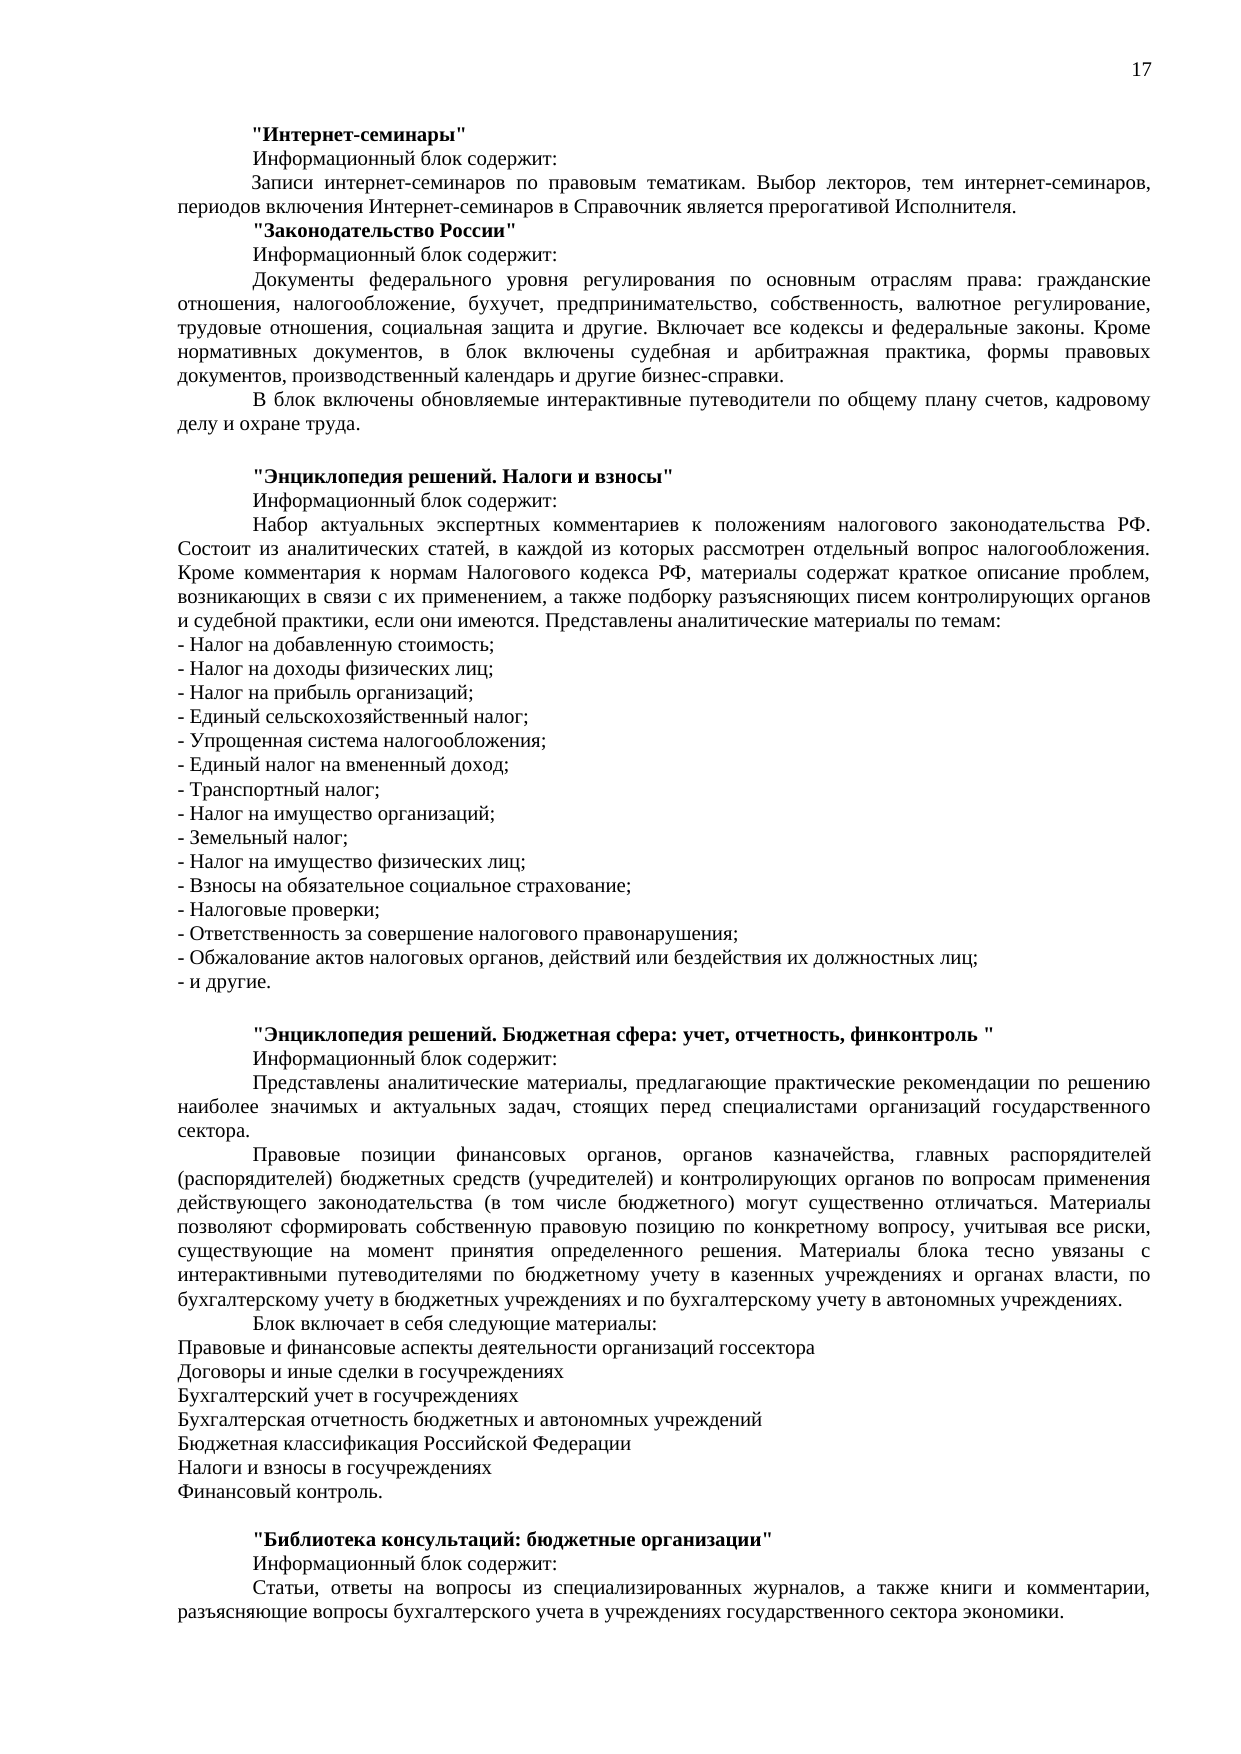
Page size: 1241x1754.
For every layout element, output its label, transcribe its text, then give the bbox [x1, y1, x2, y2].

text - Земельный налог; [177, 824, 1152, 849]
text - Налог на имущество организаций; [177, 801, 1152, 824]
text - Единый налог на вмененный доход; [177, 752, 1152, 776]
text - и другие. [177, 969, 1152, 993]
text - Налог на прибыль организаций; [177, 680, 1152, 704]
text Информационный блок содержит: [177, 146, 1152, 170]
text - Транспортный налог; [177, 776, 1152, 801]
text - Единый сельскохозяйственный налог; [177, 704, 1152, 728]
text - Налог на доходы физических лиц; [177, 656, 1152, 680]
text Информационный блок содержит: [177, 488, 1152, 512]
text Бюджетная классификация Российской Федерации [177, 1431, 1152, 1455]
text Договоры и иные сделки в госучреждениях [177, 1359, 1152, 1383]
text - Налоговые проверки; [177, 897, 1152, 921]
text - Налог на имущество физических лиц; [177, 849, 1152, 873]
text Статьи, ответы на вопросы из специализированных журналов, а также книги и комментарии, разъясняющие вопросы бухгалтерского учета в учреждениях государственного сектора экономики. [177, 1575, 1152, 1623]
text Информационный блок содержит: [177, 1046, 1152, 1070]
text Финансовый контроль. [177, 1479, 1152, 1503]
text Набор актуальных экспертных комментариев к положениям налогового законодательства РФ. Состоит из аналитических статей, в каждой из которых рассмотрен отдельный вопрос налогообложения. Кроме комментария к нормам Налогового кодекса РФ, материалы содержат краткое описание проблем, возникающих в связи с их применением, а также подборку разъясняющих писем контролирующих органов и судебной практики, если они имеются. Представлены аналитические материалы по темам: [177, 512, 1152, 632]
text В блок включены обновляемые интерактивные путеводители по общему плану счетов, кадровому делу и охране труда. [177, 387, 1152, 435]
text Бухгалтерский учет в госучреждениях [177, 1383, 1152, 1407]
text "Библиотека консультаций: бюджетные организации" [177, 1527, 1152, 1551]
text Информационный блок содержит: [177, 1551, 1152, 1575]
text "Энциклопедия решений. Налоги и взносы" [177, 464, 1152, 488]
text Правовые и финансовые аспекты деятельности организаций госсектора [177, 1334, 1152, 1359]
text Блок включает в себя следующие материалы: [177, 1311, 1152, 1334]
text - Налог на добавленную стоимость; [177, 632, 1152, 656]
text Налоги и взносы в госучреждениях [177, 1455, 1152, 1479]
text Записи интернет-семинаров по правовым тематикам. Выбор лекторов, тем интернет-семинаров, периодов включения Интернет-семинаров в Справочник является прерогативой Исполнителя. [177, 170, 1152, 218]
text Информационный блок содержит: [177, 242, 1152, 266]
text - Обжалование актов налоговых органов, действий или бездействия их должностных лиц; [177, 945, 1152, 969]
text Представлены аналитические материалы, предлагающие практические рекомендации по решению наиболее значимых и актуальных задач, стоящих перед специалистами организаций государственного сектора. [177, 1070, 1152, 1142]
text Документы федерального уровня регулирования по основным отраслям права: гражданские отношения, налогообложение, бухучет, предпринимательство, собственность, валютное регулирование, трудовые отношения, социальная защита и другие. Включает все кодексы и федеральные законы. Кроме нормативных документов, в блок включены судебная и арбитражная практика, формы правовых документов, производственный календарь и другие бизнес-справки. [177, 266, 1152, 387]
text Бухгалтерская отчетность бюджетных и автономных учреждений [177, 1407, 1152, 1431]
text Правовые позиции финансовых органов, органов казначейства, главных распорядителей (распорядителей) бюджетных средств (учредителей) и контролирующих органов по вопросам применения действующего законодательства (в том числе бюджетного) могут существенно отличаться. Материалы позволяют сформировать собственную правовую позицию по конкретному вопросу, учитывая все риски, существующие на момент принятия определенного решения. Материалы блока тесно увязаны с интерактивными путеводителями по бюджетному учету в казенных учреждениях и органах власти, по бухгалтерскому учету в бюджетных учреждениях и по бухгалтерскому учету в автономных учреждениях. [177, 1142, 1152, 1311]
text - Взносы на обязательное социальное страхование; [177, 873, 1152, 897]
text - Ответственность за совершение налогового правонарушения; [177, 921, 1152, 945]
text "Интернет-семинары" [177, 122, 1152, 146]
text - Упрощенная система налогообложения; [177, 728, 1152, 752]
text "Законодательство России" [177, 218, 1152, 242]
text "Энциклопедия решений. Бюджетная сфера: учет, отчетность, финконтроль " [177, 1022, 1152, 1046]
